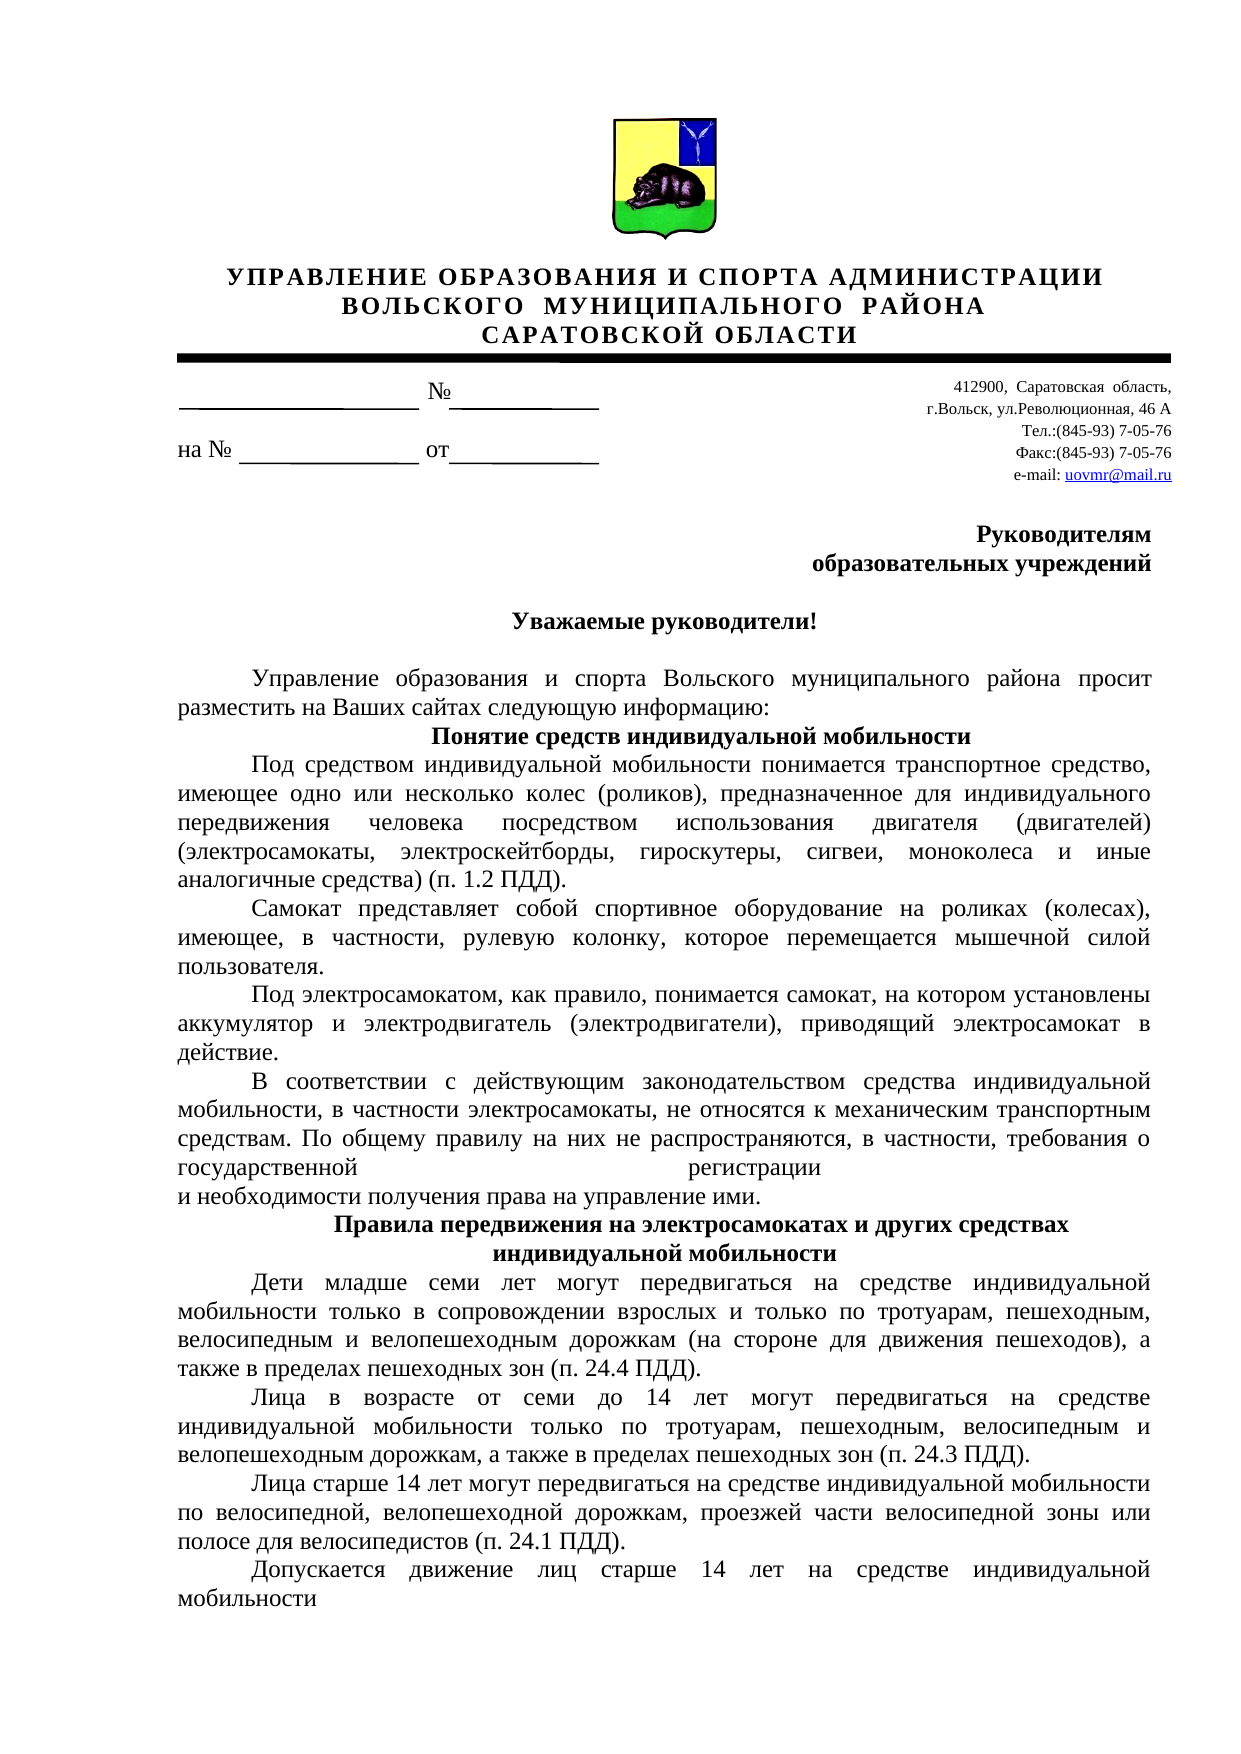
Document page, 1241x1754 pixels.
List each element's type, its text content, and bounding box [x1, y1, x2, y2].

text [177, 1554, 1152, 1612]
text Дети младше семи лет могут передвигаться на средстве индивидуальной мобильности только в сопровождении взрослых и только по тротуарам, пешеходным, велосипедным и велопешеходным дорожкам (на стороне для движения пешеходов), а также в пределах пешеходных зон (п. 24.4 ПДД). [177, 1267, 1152, 1382]
text ВОЛЬСКОГО МУНИЦИПАЛЬНОГО РАЙОНА САРАТОВСКОЙ ОБЛАСТИ [177, 291, 1152, 348]
text Лица старше 14 лет могут передвигаться на средстве индивидуальной мобильности по велосипедной, велопешеходной дорожкам, проезжей части велосипедной зоны или полосе для велосипедистов (п. 24.1 ПДД). [177, 1468, 1152, 1554]
text УПРАВЛЕНИЕ ОБРАЗОВАНИЯ И СПОРТА АДМИНИСТРАЦИИ [177, 262, 1152, 291]
text 412900, Саратовская область, г.Вольск, ул.Революционная, 46 А Тел.:(845-93) 7-05-76 Факс:(845-93) 7-05-76 [884, 377, 1171, 462]
text Под электросамокатом, как правило, понимается самокат, на котором установлены аккумулятор и электродвигатель (электродвигатели), приводящий электросамокат в действие. [177, 979, 1152, 1066]
text e-mail: uovmr@mail.ru [884, 464, 1171, 484]
picture [612, 118, 717, 240]
text Понятие средств индивидуальной мобильности [177, 721, 1152, 749]
text образовательных учреждений [177, 548, 1152, 577]
text Руководителям [177, 519, 1152, 548]
text В соответствии с действующим законодательством средства индивидуальной мобильности, в частности электросамокаты, не относятся к механическим транспортным средствам. По общему правилу на них не распространяются, в частности, требования о государственной регистрации и необходимости получения права на управление ими. [177, 1066, 1152, 1209]
text Лица в возрасте от семи до 14 лет могут передвигаться на средстве индивидуальной мобильности только по тротуарам, пешеходным, велосипедным и велопешеходным дорожкам, а также в пределах пешеходных зон (п. 24.3 ПДД). [177, 1382, 1152, 1468]
text Правила передвижения на электросамокатах и других средствах индивидуальной мобильности [177, 1209, 1152, 1267]
text Уважаемые руководители! [177, 606, 1152, 634]
text на № от [177, 434, 1152, 463]
text № [177, 376, 1152, 405]
text Под средством индивидуальной мобильности понимается транспортное средство, имеющее одно или несколько колес (роликов), предназначенное для индивидуального передвижения человека посредством использования двигателя (двигателей) (электросамокаты, электроскейтборды, гироскутеры, сигвеи, моноколеса и иные аналогичные средства) (п. 1.2 ПДД). [177, 749, 1152, 893]
text Самокат представляет собой спортивное оборудование на роликах (колесах), имеющее, в частности, рулевую колонку, которое перемещается мышечной силой пользователя. [177, 893, 1152, 979]
text Управление образования и спорта Вольского муниципального района просит разместить на Ваших сайтах следующую информацию: [177, 663, 1152, 721]
